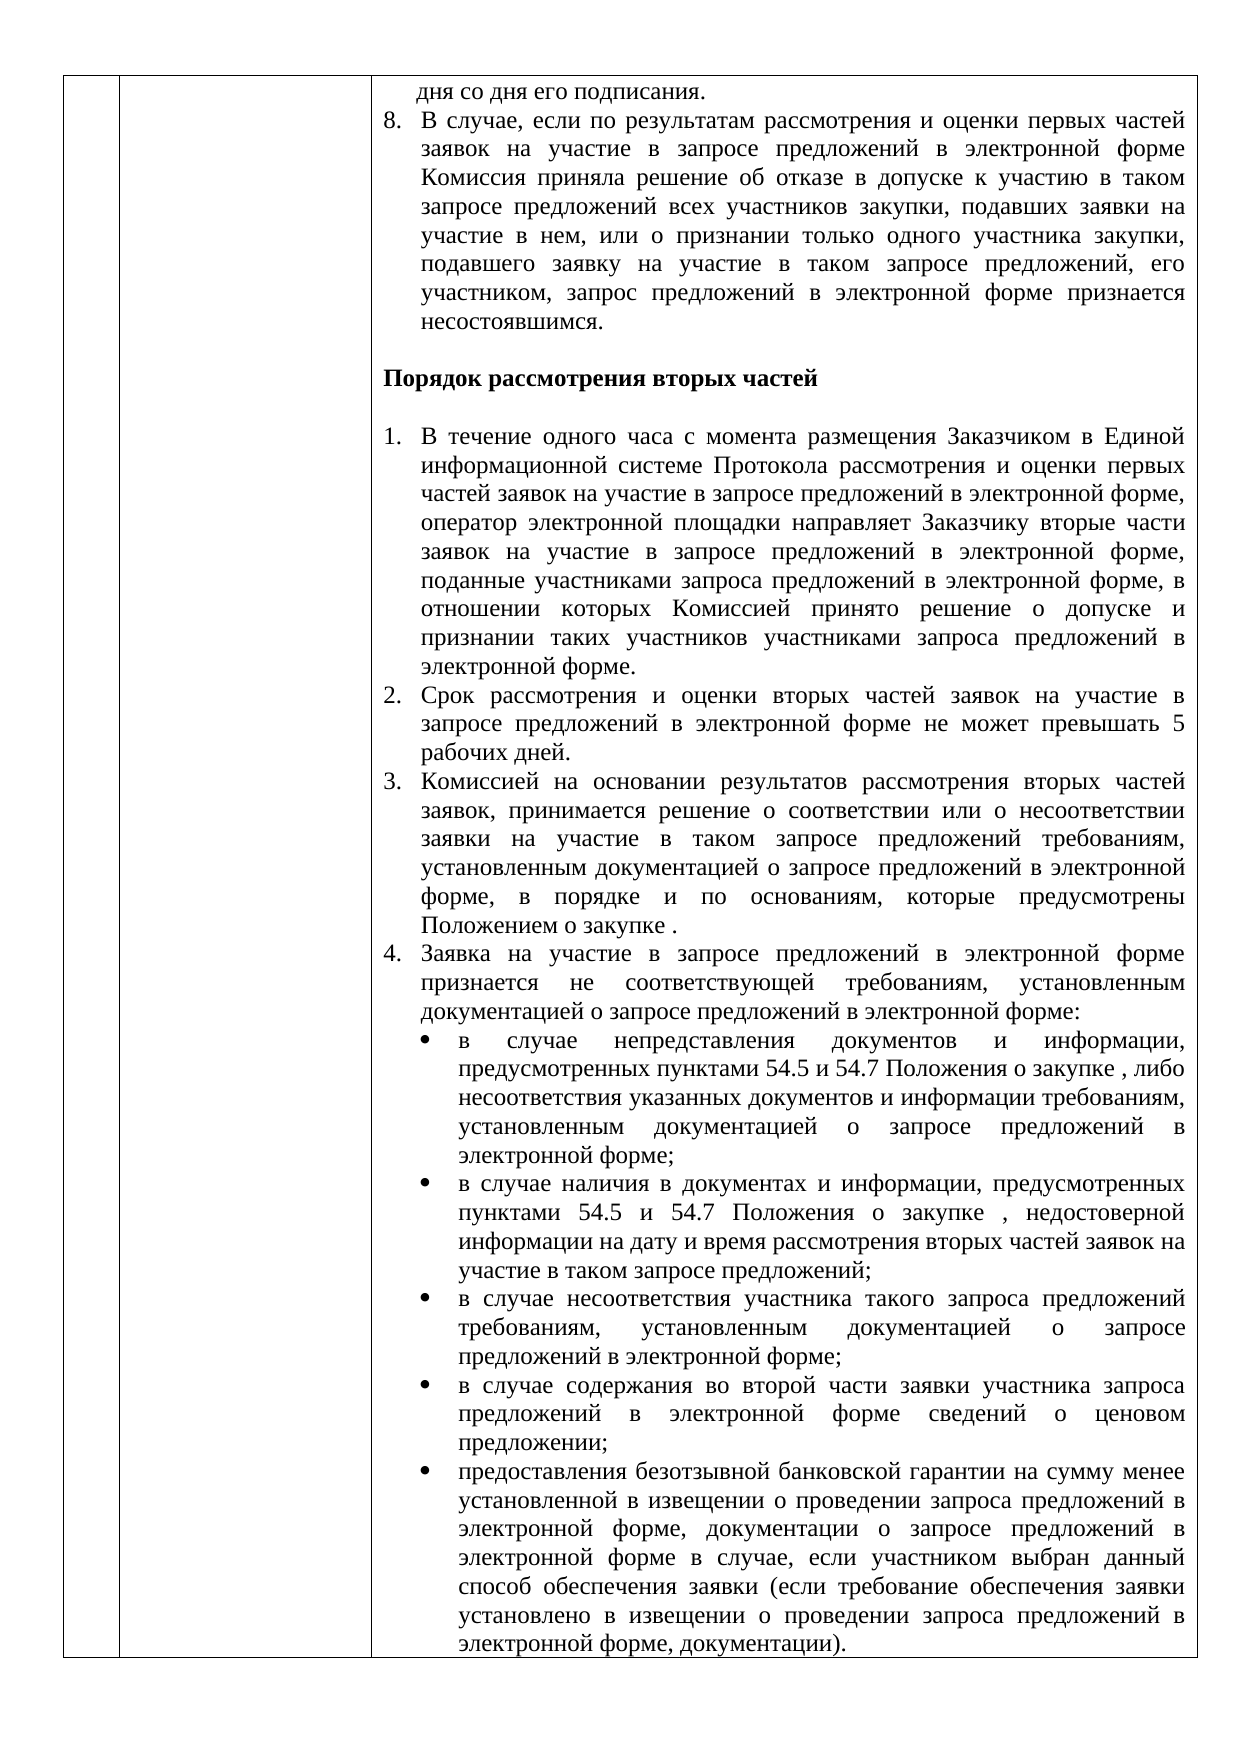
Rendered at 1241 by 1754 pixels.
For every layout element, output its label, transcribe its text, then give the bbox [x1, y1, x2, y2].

table_cell 8 [64, 76, 119, 1657]
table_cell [120, 76, 371, 1657]
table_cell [372, 76, 1197, 1657]
